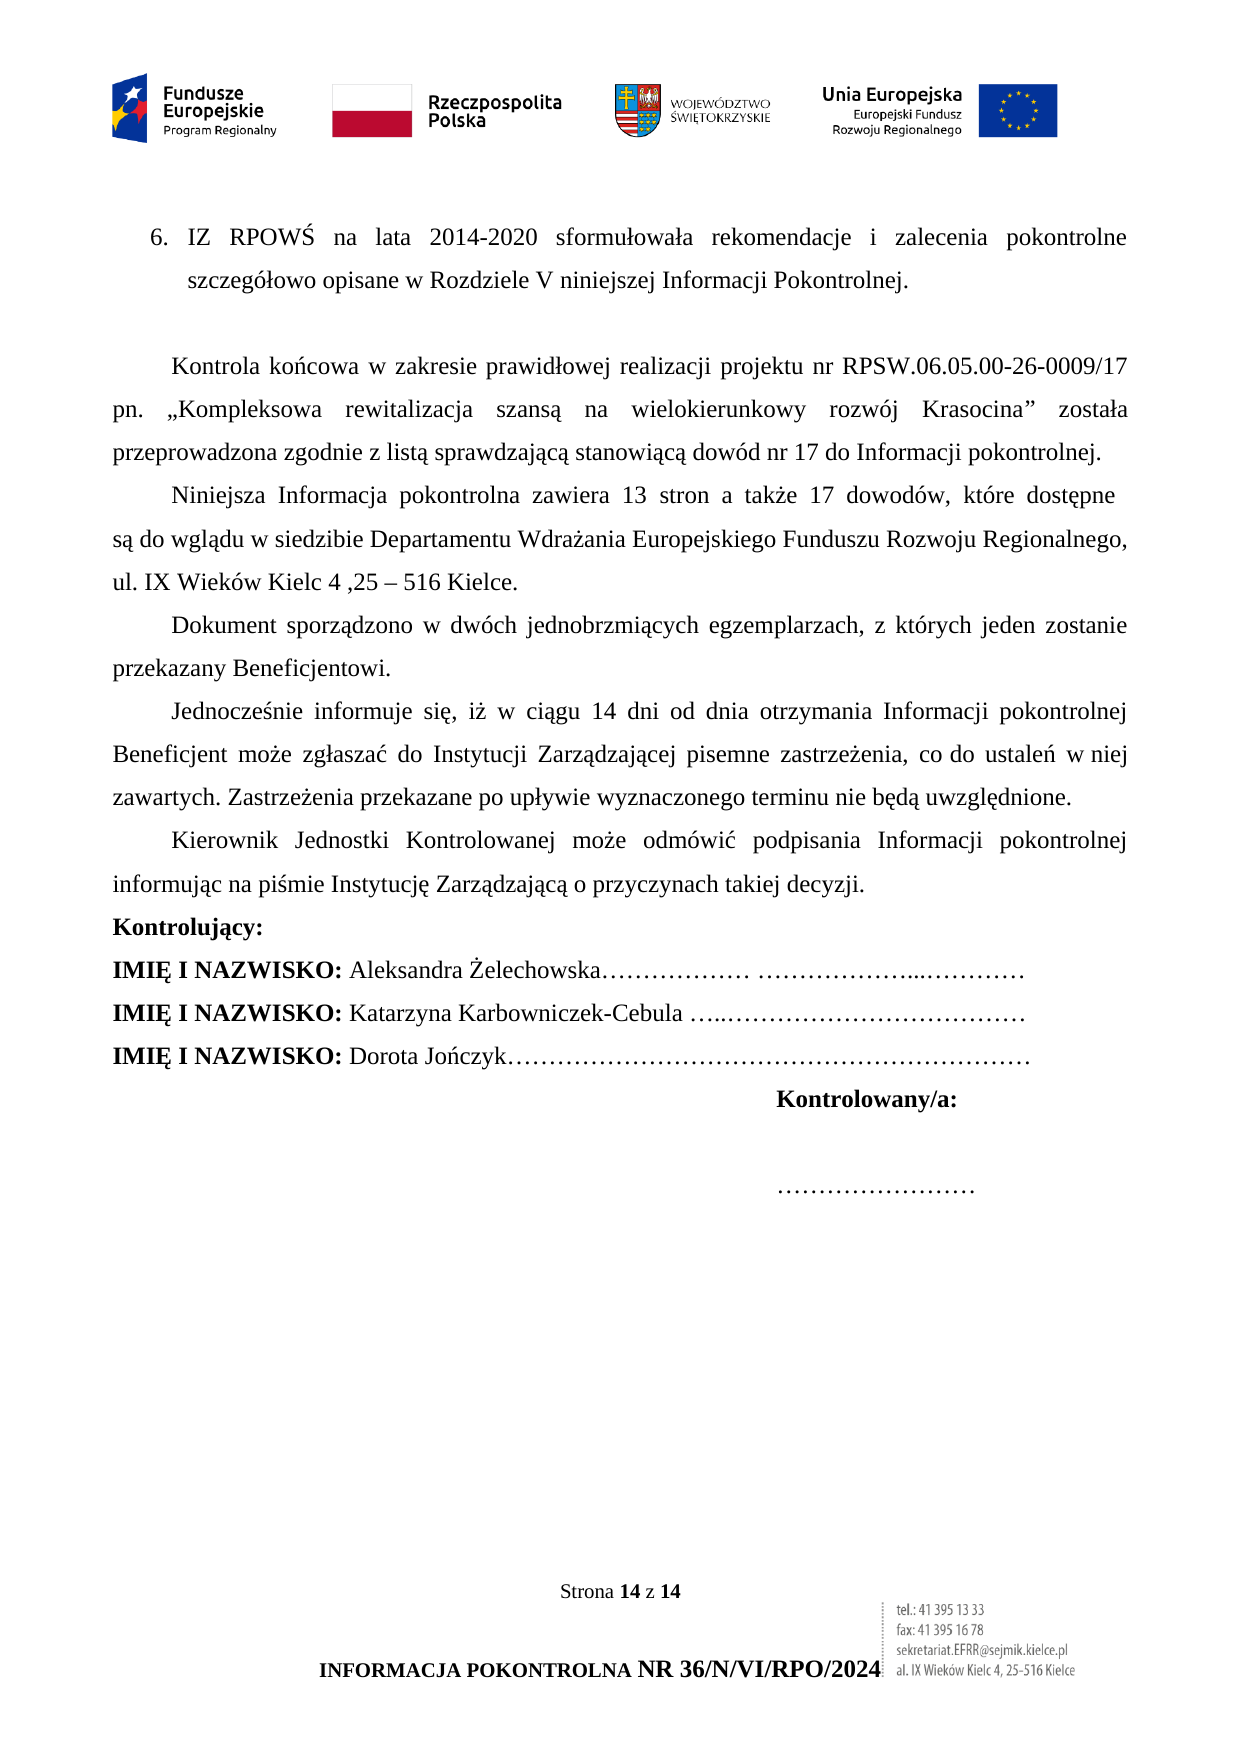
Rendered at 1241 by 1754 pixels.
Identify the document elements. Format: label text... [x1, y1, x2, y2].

text Jednocześnie informuje się, iż w ciągu 14 dni od dnia otrzymania Informacji pokontrolnej Beneficjent może zgłaszać do Instytucji Zarządzającej pisemne zastrzeżenia, co do ustaleń w niej zawartych. Zastrzeżenia przekazane po upływie wyznaczonego terminu nie będą uwzględnione. [112, 696, 1128, 811]
text Kontrolowany/a: [702, 1084, 1128, 1113]
picture [112, 73, 1058, 143]
text Niniejsza Informacja pokontrolna zawiera 13 stron a także 17 dowodów, które dostępne są do wglądu w siedzibie Departamentu Wdrażania Europejskiego Funduszu Rozwoju Regionalnego, ul. IX Wieków Kielc 4 ,25 – 516 Kielce. [112, 481, 1128, 596]
text IMIĘ I NAZWISKO: Katarzyna Karbowniczek-Cebula …..……………………………… [112, 998, 1128, 1027]
text IMIĘ I NAZWISKO: Dorota Jończyk……………………………………………………… [112, 1041, 1128, 1070]
text IMIĘ I NAZWISKO: Aleksandra Żelechowska……………… ………………...………… [112, 955, 1128, 984]
text …………………… [702, 1171, 1128, 1199]
picture [881, 1602, 1075, 1678]
text Kontrola końcowa w zakresie prawidłowej realizacji projektu nr RPSW.06.05.00-26-0009/17 pn. „Kompleksowa rewitalizacja szansą na wielokierunkowy rozwój Krasocina” została przeprowadzona zgodnie z listą sprawdzającą stanowiącą dowód nr 17 do Informacji pokontrolnej. [112, 351, 1128, 466]
text Dokument sporządzono w dwóch jednobrzmiących egzemplarzach, z których jeden zostanie przekazany Beneficjentowi. [112, 610, 1128, 682]
text Kontrolujący: [112, 912, 1128, 941]
list IZ RPOWŚ na lata 2014-2020 sformułowała rekomendacje i zalecenia pokontrolne szczegółowo opisane w Rozdziele V niniejszej Informacji Pokontrolnej. [150, 222, 1128, 294]
text Kierownik Jednostki Kontrolowanej może odmówić podpisania Informacji pokontrolnej informując na piśmie Instytucję Zarządzającą o przyczynach takiej decyzji. [112, 826, 1128, 897]
